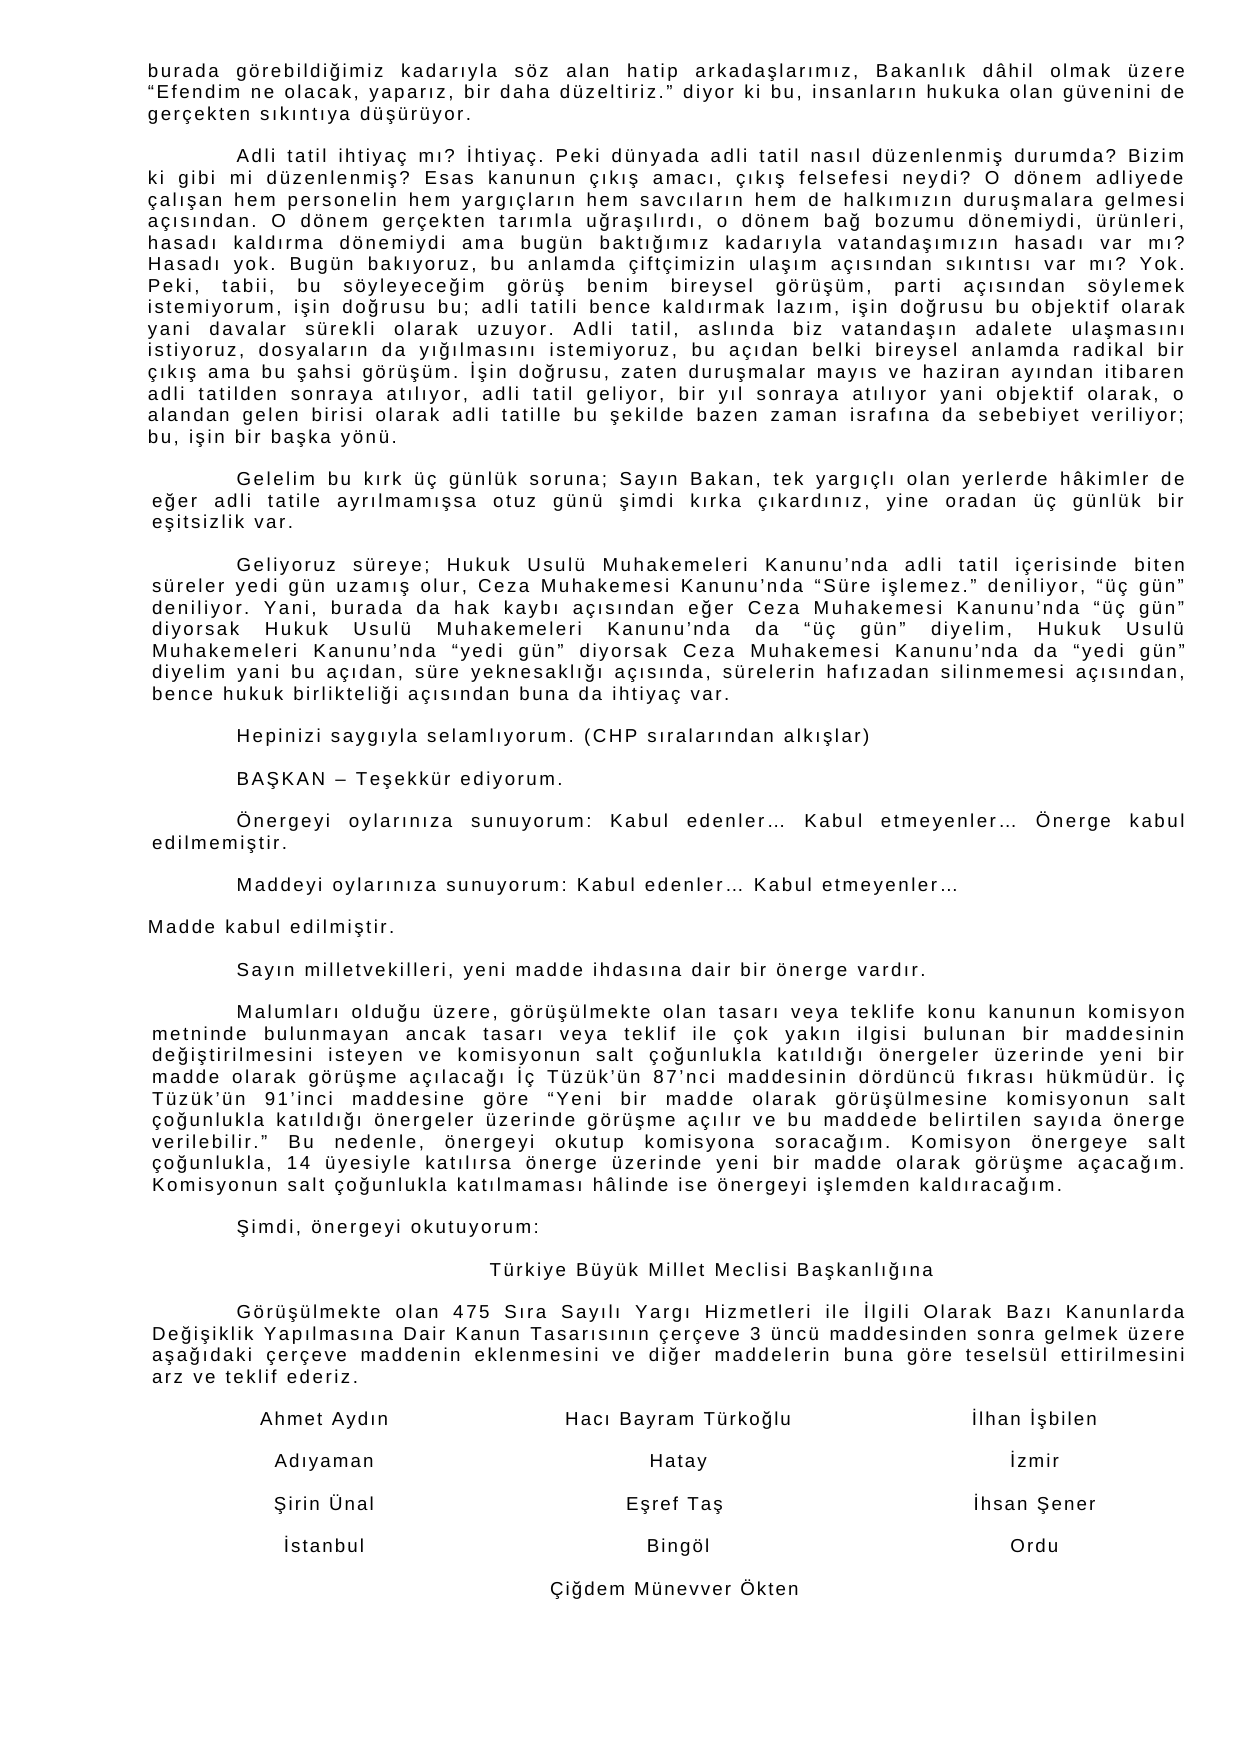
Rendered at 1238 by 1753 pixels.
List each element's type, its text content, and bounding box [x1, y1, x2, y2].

text İstanbul Bingöl Ordu [152, 1535, 1186, 1557]
text Çiğdem Münevver Ökten [152, 1577, 1186, 1599]
text Ahmet Aydın Hacı Bayram Türkoğlu İlhan İşbilen [152, 1408, 1186, 1429]
text Madde kabul edilmiştir. [148, 916, 1186, 938]
text Maddeyi oylarınıza sunuyorum: Kabul edenler… Kabul etmeyenler… [152, 874, 1186, 896]
text Görüşülmekte olan 475 Sıra Sayılı Yargı Hizmetleri ile İlgili Olarak Bazı Kanunlarda Değişiklik Yapılmasına Dair Kanun Tasarısının çerçeve 3 üncü maddesinden sonra gelmek üzere aşağıdaki çerçeve maddenin eklenmesini ve diğer maddelerin buna göre teselsül ettirilmesini arz ve teklif ederiz. [152, 1301, 1186, 1387]
text Gelelim bu kırk üç günlük soruna; Sayın Bakan, tek yargıçlı olan yerlerde hâkimler de eğer adli tatile ayrılmamışsa otuz günü şimdi kırka çıkardınız, yine oradan üç günlük bir eşitsizlik var. [152, 468, 1186, 533]
text Türkiye Büyük Millet Meclisi Başkanlığına [152, 1258, 1186, 1280]
text Hepinizi saygıyla selamlıyorum. (CHP sıralarından alkışlar) [152, 725, 1186, 747]
text BAŞKAN – Teşekkür ediyorum. [152, 768, 1186, 789]
text Adıyaman Hatay İzmir [152, 1450, 1186, 1472]
text Şirin Ünal Eşref Taş İhsan Şener [152, 1493, 1186, 1514]
text Adli tatil ihtiyaç mı? İhtiyaç. Peki dünyada adli tatil nasıl düzenlenmiş durumda? Bizim ki gibi mi düzenlenmiş? Esas kanunun çıkış amacı, çıkış felsefesi neydi? O dönem adliyede çalışan hem personelin hem yargıçların hem savcıların hem de halkımızın duruşmalara gelmesi açısından. O dönem gerçekten tarımla uğraşılırdı, o dönem bağ bozumu dönemiydi, ürünleri, hasadı kaldırma dönemiydi ama bugün baktığımız kadarıyla vatandaşımızın hasadı var mı? Hasadı yok. Bugün bakıyoruz, bu anlamda çiftçimizin ulaşım açısından sıkıntısı var mı? Yok. Peki, tabii, bu söyleyeceğim görüş benim bireysel görüşüm, parti açısından söylemek istemiyorum, işin doğrusu bu; adli tatili bence kaldırmak lazım, işin doğrusu bu objektif olarak yani davalar sürekli olarak uzuyor. Adli tatil, aslında biz vatandaşın adalete ulaşmasını istiyoruz, dosyaların da yığılmasını istemiyoruz, bu açıdan belki bireysel anlamda radikal bir çıkış ama bu şahsi görüşüm. İşin doğrusu, zaten duruşmalar mayıs ve haziran ayından itibaren adli tatilden sonraya atılıyor, adli tatil geliyor, bir yıl sonraya atılıyor yani objektif olarak, o alandan gelen birisi olarak adli tatille bu şekilde bazen zaman israfına da sebebiyet veriliyor; bu, işin bir başka yönü. [148, 145, 1186, 447]
text Malumları olduğu üzere, görüşülmekte olan tasarı veya teklife konu kanunun komisyon metninde bulunmayan ancak tasarı veya teklif ile çok yakın ilgisi bulunan bir maddesinin değiştirilmesini isteyen ve komisyonun salt çoğunlukla katıldığı önergeler üzerinde yeni bir madde olarak görüşme açılacağı İç Tüzük’ün 87’nci maddesinin dördüncü fıkrası hükmüdür. İç Tüzük’ün 91’inci maddesine göre “Yeni bir madde olarak görüşülmesine komisyonun salt çoğunlukla katıldığı önergeler üzerinde görüşme açılır ve bu maddede belirtilen sayıda önerge verilebilir.” Bu nedenle, önergeyi okutup komisyona soracağım. Komisyon önergeye salt çoğunlukla, 14 üyesiyle katılırsa önerge üzerinde yeni bir madde olarak görüşme açacağım. Komisyonun salt çoğunlukla katılmaması hâlinde ise önergeyi işlemden kaldıracağım. [152, 1001, 1186, 1195]
text Geliyoruz süreye; Hukuk Usulü Muhakemeleri Kanunu’nda adli tatil içerisinde biten süreler yedi gün uzamış olur, Ceza Muhakemesi Kanunu’nda “Süre işlemez.” deniliyor, “üç gün” deniliyor. Yani, burada da hak kaybı açısından eğer Ceza Muhakemesi Kanunu’nda “üç gün” diyorsak Hukuk Usulü Muhakemeleri Kanunu’nda da “üç gün” diyelim, Hukuk Usulü Muhakemeleri Kanunu’nda “yedi gün” diyorsak Ceza Muhakemesi Kanunu’nda da “yedi gün” diyelim yani bu açıdan, süre yeknesaklığı açısında, sürelerin hafızadan silinmemesi açısından, bence hukuk birlikteliği açısından buna da ihtiyaç var. [152, 553, 1186, 704]
text Şimdi, önergeyi okutuyorum: [152, 1216, 1186, 1238]
text Önergeyi oylarınıza sunuyorum: Kabul edenler… Kabul etmeyenler… Önerge kabul edilmemiştir. [152, 810, 1186, 853]
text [148, 60, 1186, 124]
text Sayın milletvekilleri, yeni madde ihdasına dair bir önerge vardır. [152, 959, 1186, 980]
